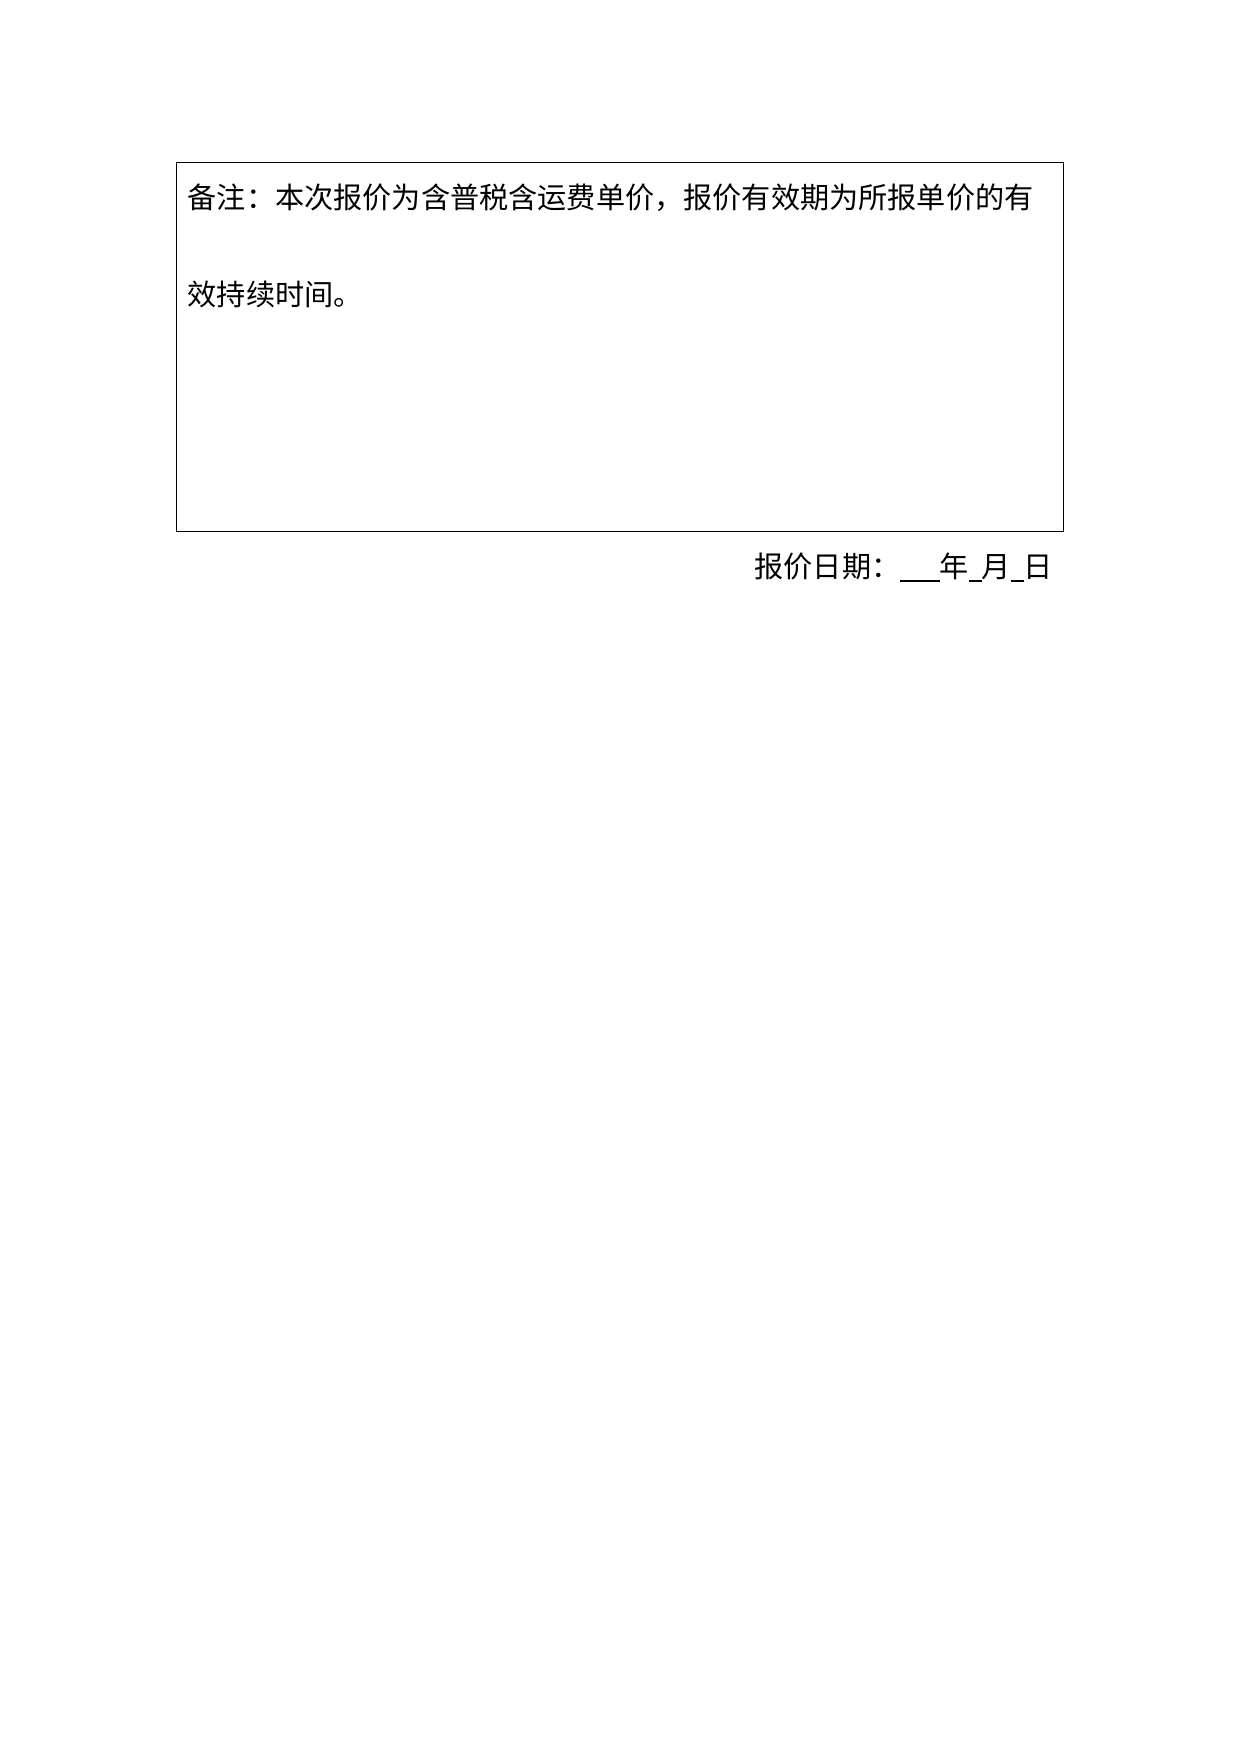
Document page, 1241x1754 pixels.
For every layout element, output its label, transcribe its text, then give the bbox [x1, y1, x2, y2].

text 报价日期： 年 月 日 [187, 532, 1053, 597]
table_cell 备注：本次报价为含普税含运费单价，报价有效期为所报单价的有效持续时间。 [177, 163, 1063, 531]
